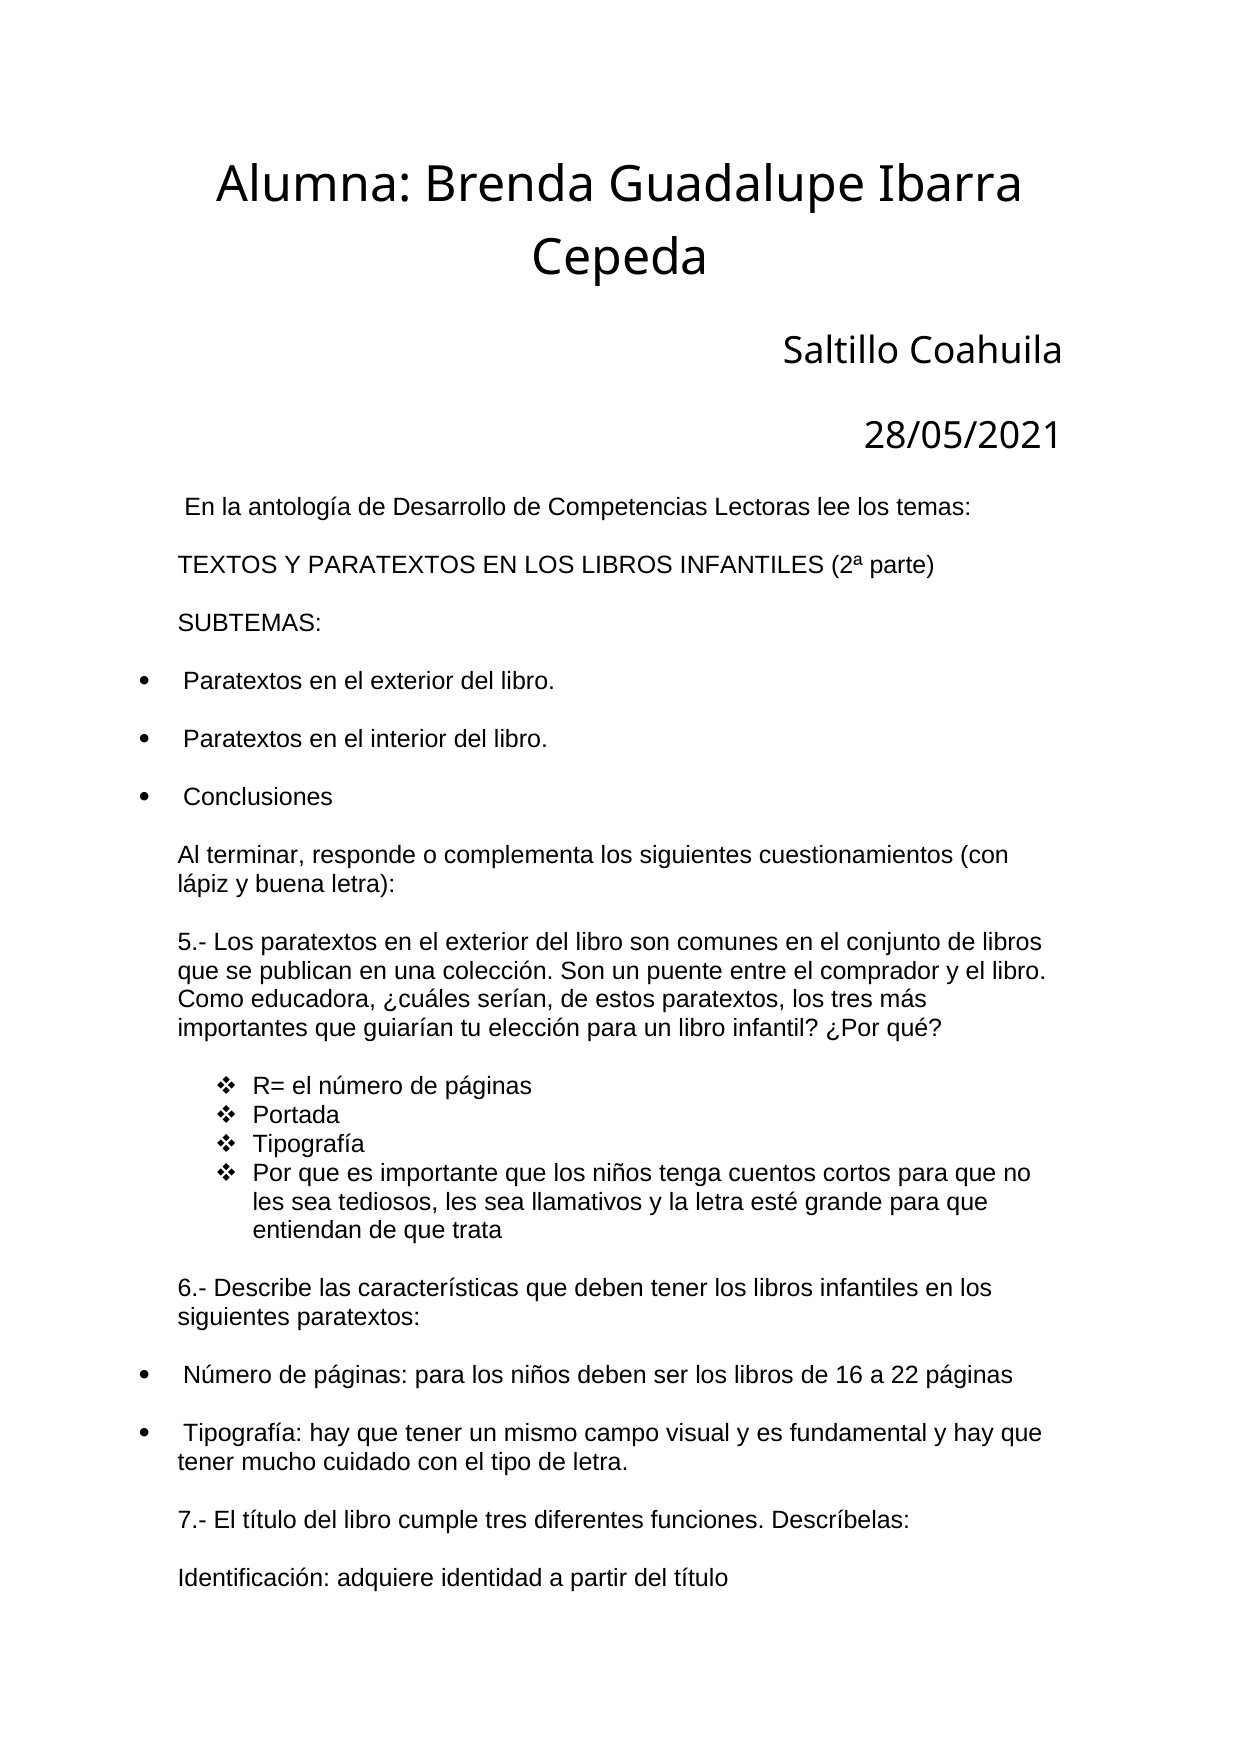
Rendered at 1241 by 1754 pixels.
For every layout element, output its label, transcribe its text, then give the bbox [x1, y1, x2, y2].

text · Número de páginas: para los niños deben ser los libros de 16 a 22 páginas [140, 1360, 1063, 1389]
list Por que es importante que los niños tenga cuentos cortos para que no les sea tediosos, les sea llamativos y la letra esté grande para que entiendan de que trata [215, 1158, 1063, 1244]
text TEXTOS Y PARATEXTOS EN LOS LIBROS INFANTILES (2ª parte) [177, 550, 1063, 579]
text SUBTEMAS: [177, 608, 1063, 637]
list R= el número de páginas [215, 1071, 1063, 1100]
text · Paratextos en el exterior del libro. [140, 666, 1063, 695]
text Identificación: adquiere identidad a partir del título [177, 1562, 1063, 1591]
text · Tipografía: hay que tener un mismo campo visual y es fundamental y hay que tener mucho cuidado con el tipo de letra. [140, 1418, 1063, 1475]
text En la antología de Desarrollo de Competencias Lectoras lee los temas: [177, 492, 1063, 521]
list Portada [215, 1100, 1063, 1129]
text 28/05/2021 [177, 408, 1063, 459]
text 6.- Describe las características que deben tener los libros infantiles en los siguientes paratextos: [177, 1273, 1063, 1331]
text Al terminar, responde o complementa los siguientes cuestionamientos (con lápiz y buena letra): [177, 840, 1063, 898]
text · Conclusiones [140, 782, 1063, 811]
text Alumna: Brenda Guadalupe Ibarra Cepeda [177, 148, 1063, 289]
text Saltillo Coahuila [177, 324, 1063, 375]
text · Paratextos en el interior del libro. [140, 724, 1063, 753]
list Tipografía [215, 1129, 1063, 1158]
text 5.- Los paratextos en el exterior del libro son comunes en el conjunto de libros que se publican en una colección. Son un puente entre el comprador y el libro. Como educadora, ¿cuáles serían, de estos paratextos, los tres más importantes que guiarían tu elección para un libro infantil? ¿Por qué? [177, 927, 1063, 1042]
text 7.- El título del libro cumple tres diferentes funciones. Descríbelas: [177, 1504, 1063, 1533]
